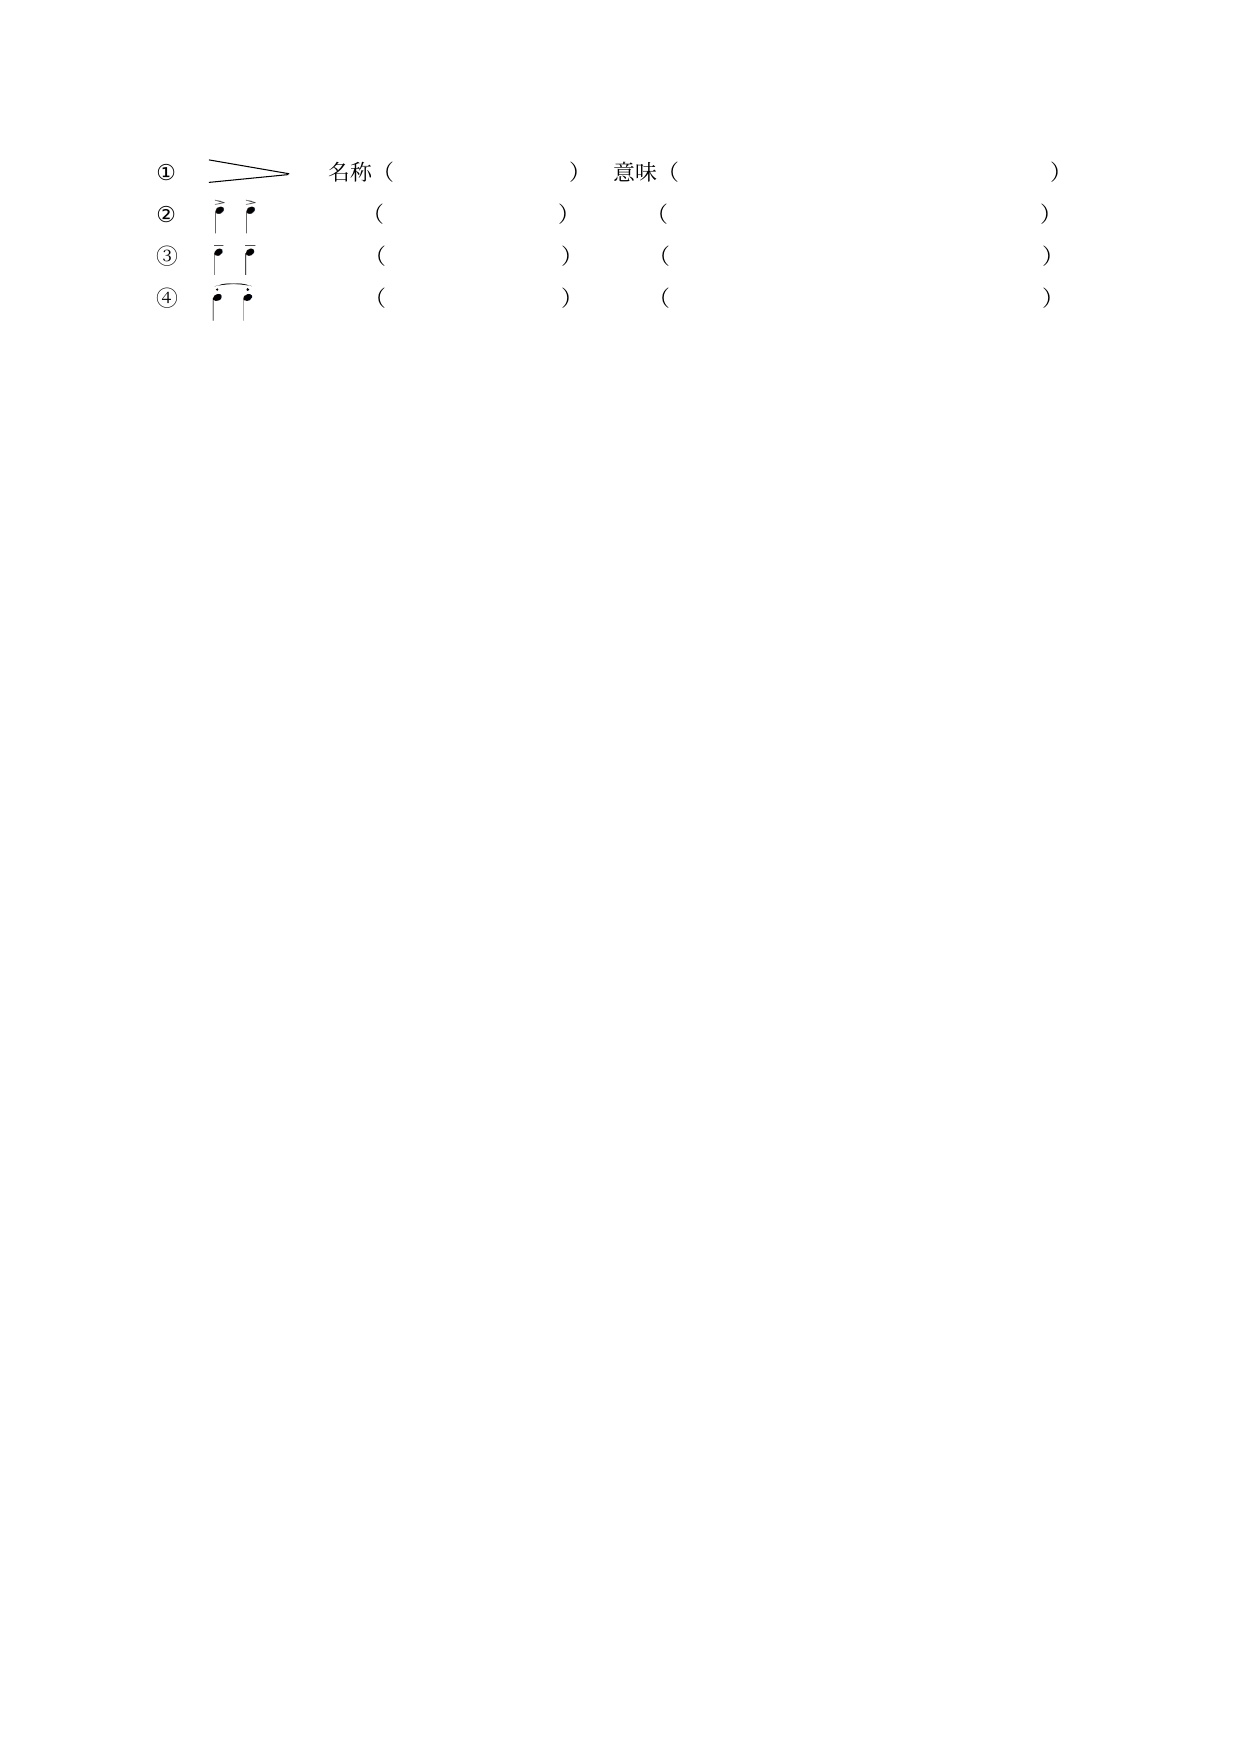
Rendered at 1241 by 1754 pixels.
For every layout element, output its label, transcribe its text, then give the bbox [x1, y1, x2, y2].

picture [241, 195, 259, 236]
text ④ （ ） （ ） [112, 278, 1128, 316]
text ② （ ） （ ） [112, 194, 1128, 231]
picture [242, 241, 258, 277]
text ① 名称（ ） 意味（ ） [112, 152, 1128, 189]
picture [209, 195, 228, 236]
picture [210, 241, 227, 277]
picture [205, 279, 259, 323]
text ③ （ ） （ ） [112, 236, 1128, 274]
